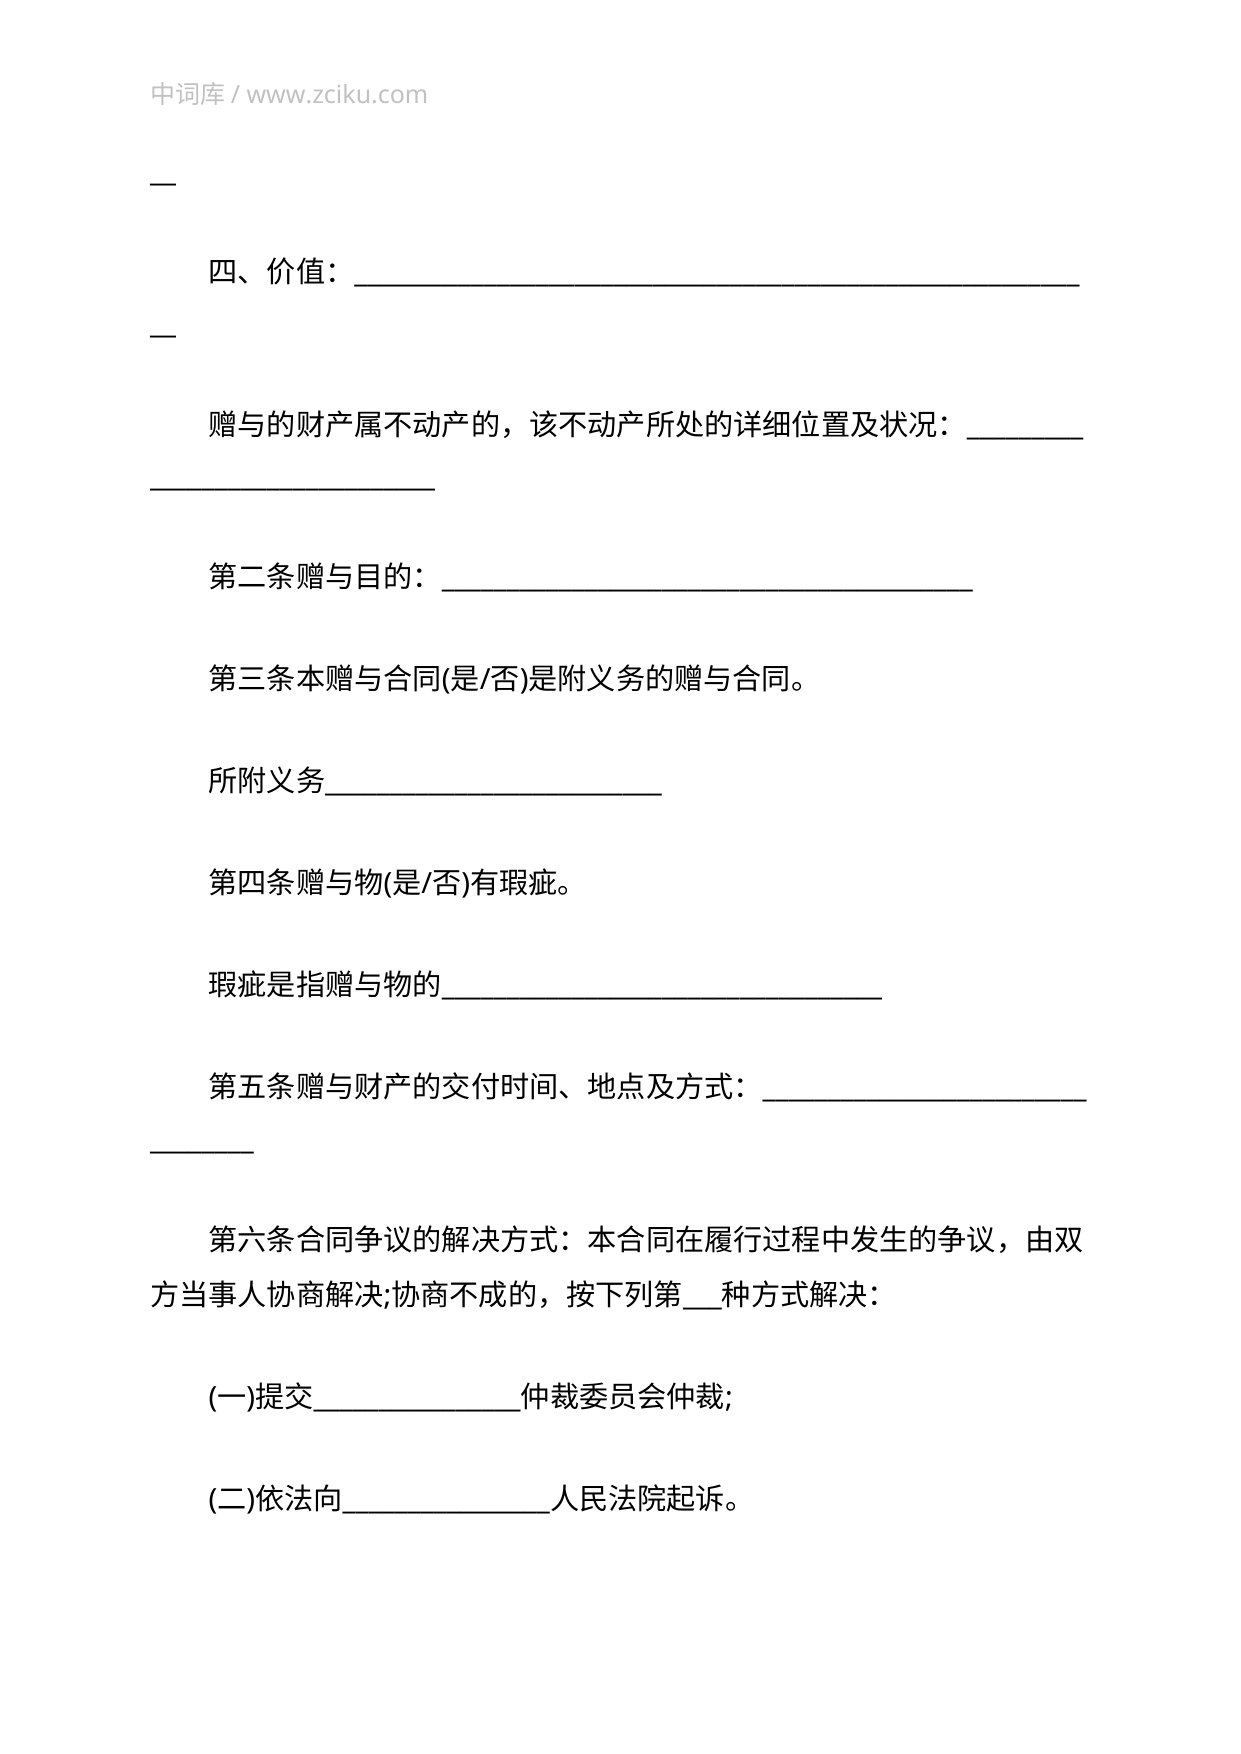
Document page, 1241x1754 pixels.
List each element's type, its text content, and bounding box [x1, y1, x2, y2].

text 所附义务__________________________ [150, 758, 1090, 800]
text 四、价值：__________________________________________________________ [150, 248, 1090, 342]
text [150, 150, 1090, 190]
text (二)依法向________________人民法院起诉。 [150, 1475, 1090, 1518]
text (一)提交________________仲裁委员会仲裁; [150, 1373, 1090, 1416]
text 赠与的财产属不动产的，该不动产所处的详细位置及状况：_______________________________ [150, 401, 1090, 495]
text 第二条赠与目的：_________________________________________ [150, 554, 1090, 596]
text 第四条赠与物(是/否)有瑕疵。 [150, 860, 1090, 902]
text 第六条合同争议的解决方式：本合同在履行过程中发生的争议，由双方当事人协商解决;协商不成的，按下列第___种方式解决： [150, 1216, 1090, 1314]
text 第五条赠与财产的交付时间、地点及方式：_________________________________ [150, 1064, 1090, 1158]
text 第三条本赠与合同(是/否)是附义务的赠与合同。 [150, 656, 1090, 698]
text 瑕疵是指赠与物的__________________________________ [150, 962, 1090, 1004]
